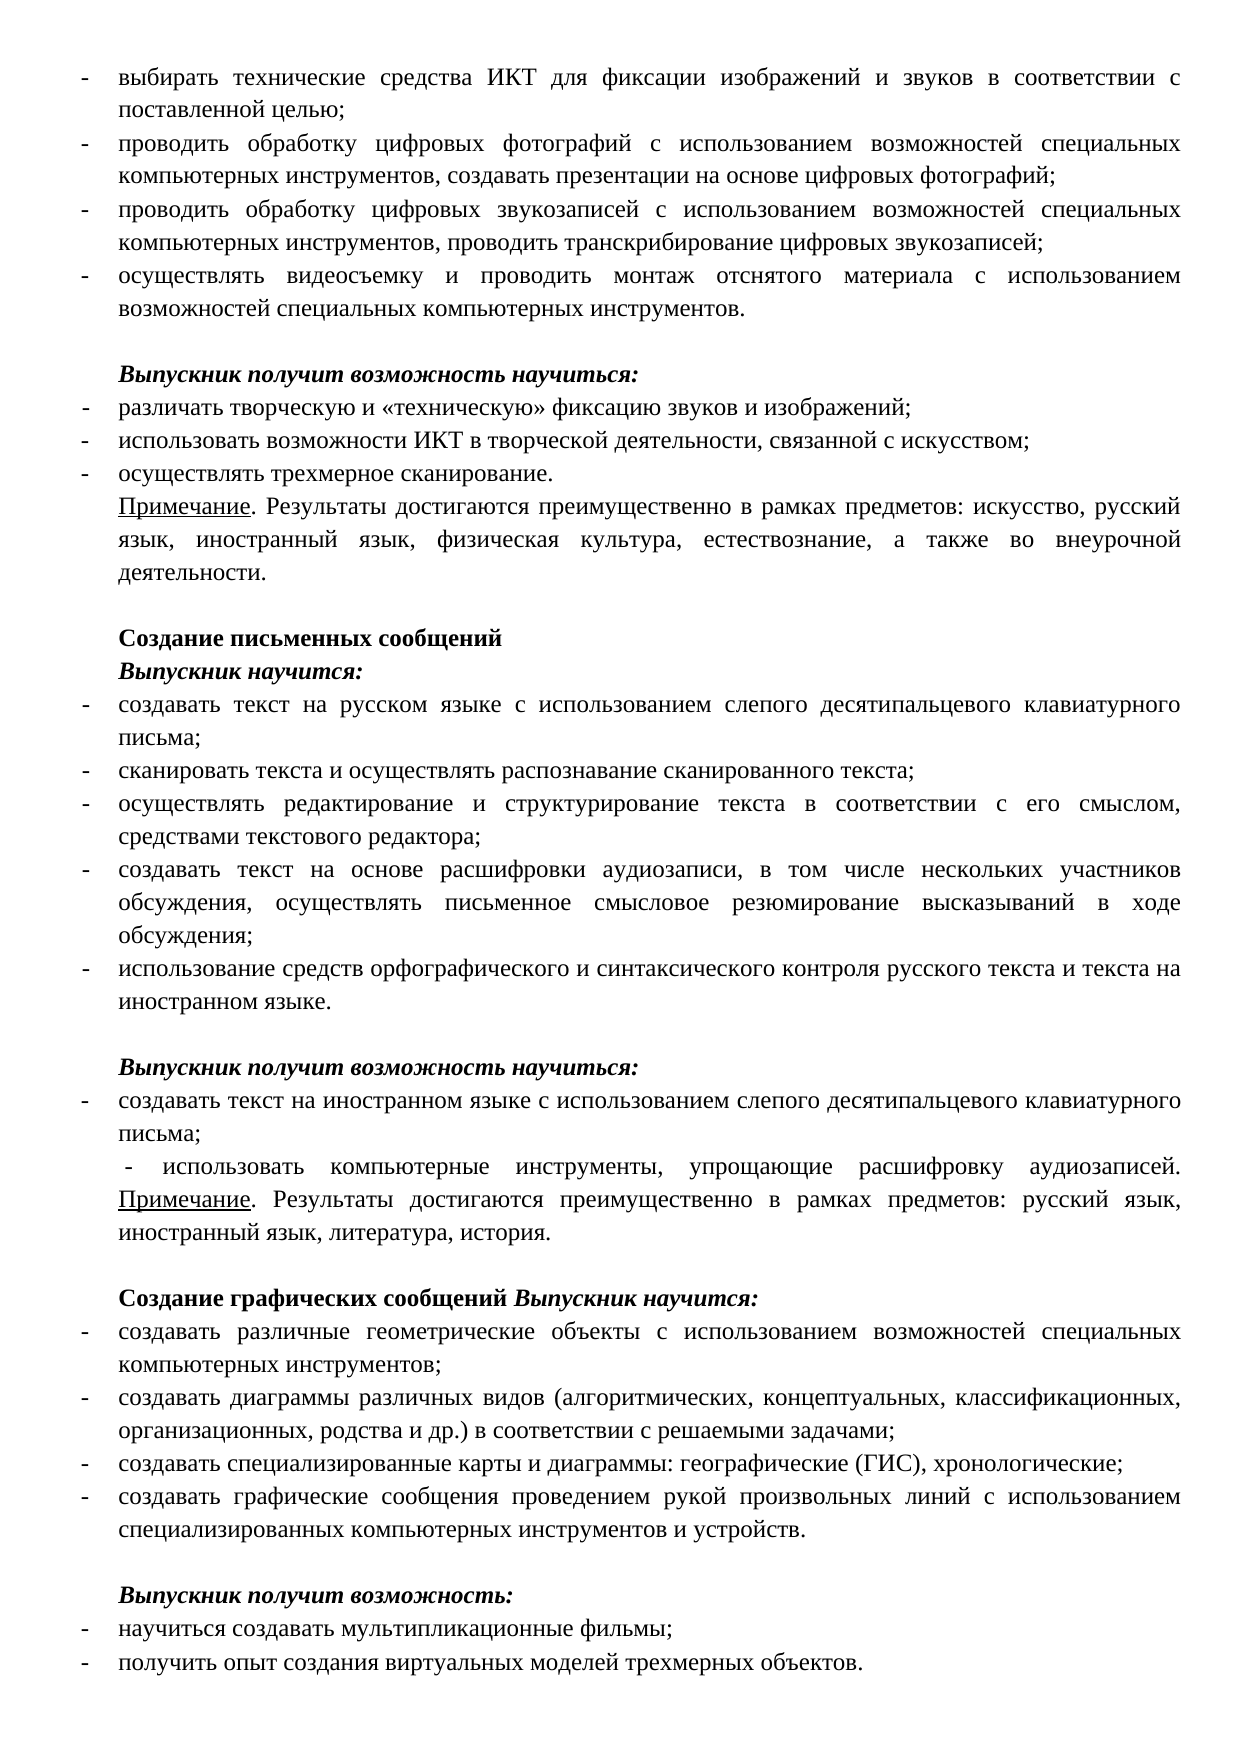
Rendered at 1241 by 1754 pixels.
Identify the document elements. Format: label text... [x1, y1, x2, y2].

text Выпускник получит возможность научиться: [118, 1052, 1182, 1081]
text Выпускник научится: [118, 656, 1182, 685]
list создавать графические сообщения проведением рукой произвольных линий с использованием специализированных компьютерных инструментов и устройств. [81, 1481, 1182, 1543]
list проводить обработку цифровых фотографий с использованием возможностей специальных компьютерных инструментов, создавать презентации на основе цифровых фотографий; [81, 128, 1182, 189]
text Примечание. Результаты достигаются преимущественно в рамках предметов: искусство, русский язык, иностранный язык, физическая культура, естествознание, а также во внеурочной деятельности. [118, 491, 1182, 586]
list проводить обработку цифровых звукозаписей с использованием возможностей специальных компьютерных инструментов, проводить транскрибирование цифровых звукозаписей; [81, 194, 1182, 255]
list осуществлять трехмерное сканирование. [81, 458, 1182, 487]
list различать творческую и «техническую» фиксацию звуков и изображений; [82, 392, 1182, 421]
list использовать компьютерные инструменты, упрощающие расшифровку аудиозаписей. Примечание. Результаты достигаются преимущественно в рамках предметов: русский язык, иностранный язык, литература, история. [118, 1151, 1182, 1246]
list сканировать текста и осуществлять распознавание сканированного текста; [82, 755, 1182, 784]
list создавать диаграммы различных видов (алгоритмических, концептуальных, классификационных, организационных, родства и др.) в соответствии с решаемыми задачами; [81, 1382, 1182, 1444]
list научиться создавать мультипликационные фильмы; [81, 1613, 1182, 1642]
list создавать специализированные карты и диаграммы: географические (ГИС), хронологические; [81, 1448, 1182, 1477]
text Создание графических сообщений Выпускник научится: [118, 1283, 1182, 1312]
list использовать возможности ИКТ в творческой деятельности, связанной с искусством; [81, 425, 1182, 453]
text Выпускник получит возможность научиться: [118, 359, 1182, 387]
list получить опыт создания виртуальных моделей трехмерных объектов. [81, 1647, 1182, 1675]
text Создание письменных сообщений [118, 623, 1182, 652]
list создавать различные геометрические объекты с использованием возможностей специальных компьютерных инструментов; [81, 1316, 1182, 1378]
list осуществлять редактирование и структурирование текста в соответствии с его смыслом, средствами текстового редактора; [82, 788, 1182, 850]
list создавать текст на иностранном языке с использованием слепого десятипальцевого клавиатурного письма; [81, 1085, 1182, 1147]
list выбирать технические средства ИКТ для фиксации изображений и звуков в соответствии с поставленной целью; [81, 62, 1182, 123]
list осуществлять видеосъемку и проводить монтаж отснятого материала с использованием возможностей специальных компьютерных инструментов. [81, 260, 1182, 321]
list использование средств орфографического и синтаксического контроля русского текста и текста на иностранном языке. [82, 953, 1182, 1015]
list создавать текст на русском языке с использованием слепого десятипальцевого клавиатурного письма; [82, 689, 1182, 751]
list создавать текст на основе расшифровки аудиозаписи, в том числе нескольких участников обсуждения, осуществлять письменное смысловое резюмирование высказываний в ходе обсуждения; [82, 854, 1182, 949]
text Выпускник получит возможность: [118, 1581, 1182, 1609]
